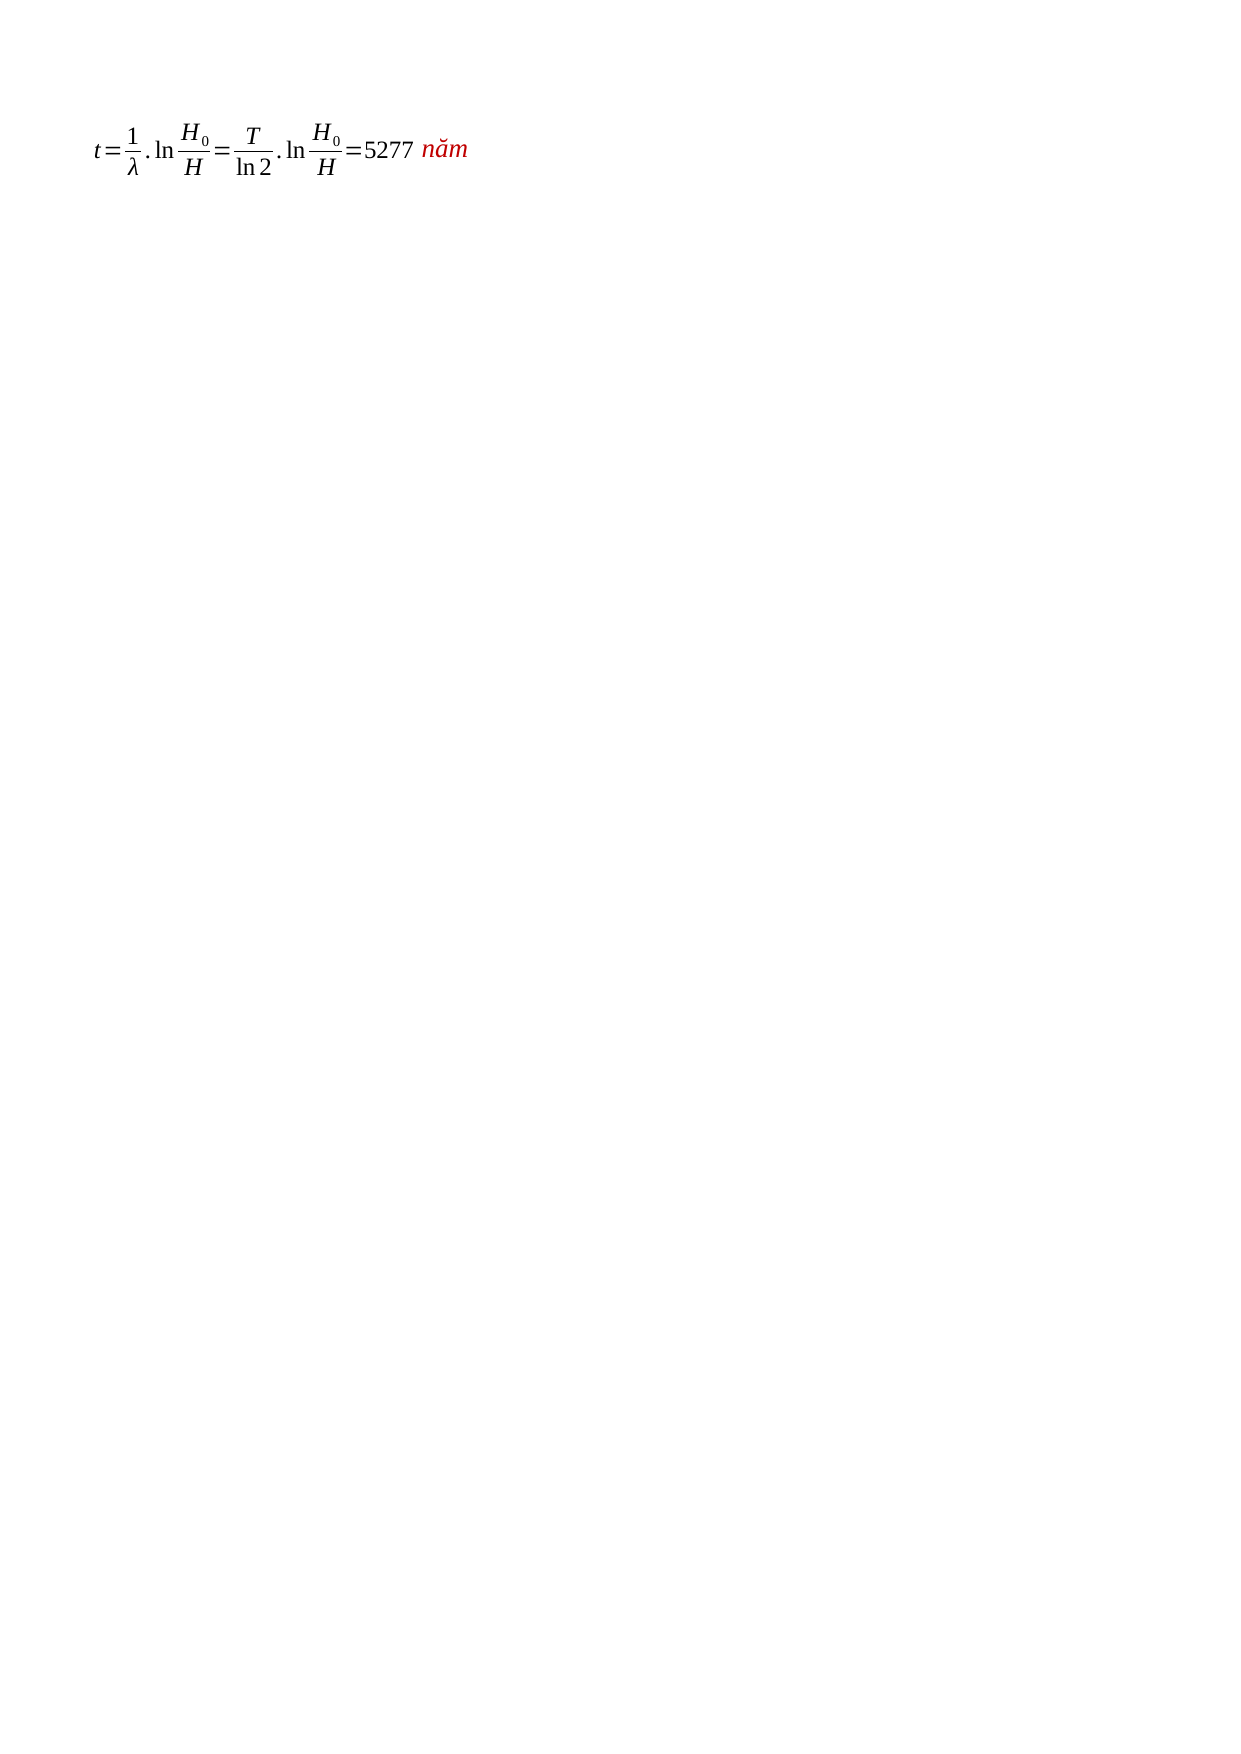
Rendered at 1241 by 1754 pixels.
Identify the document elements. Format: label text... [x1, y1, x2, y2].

text năm [94, 118, 1181, 181]
